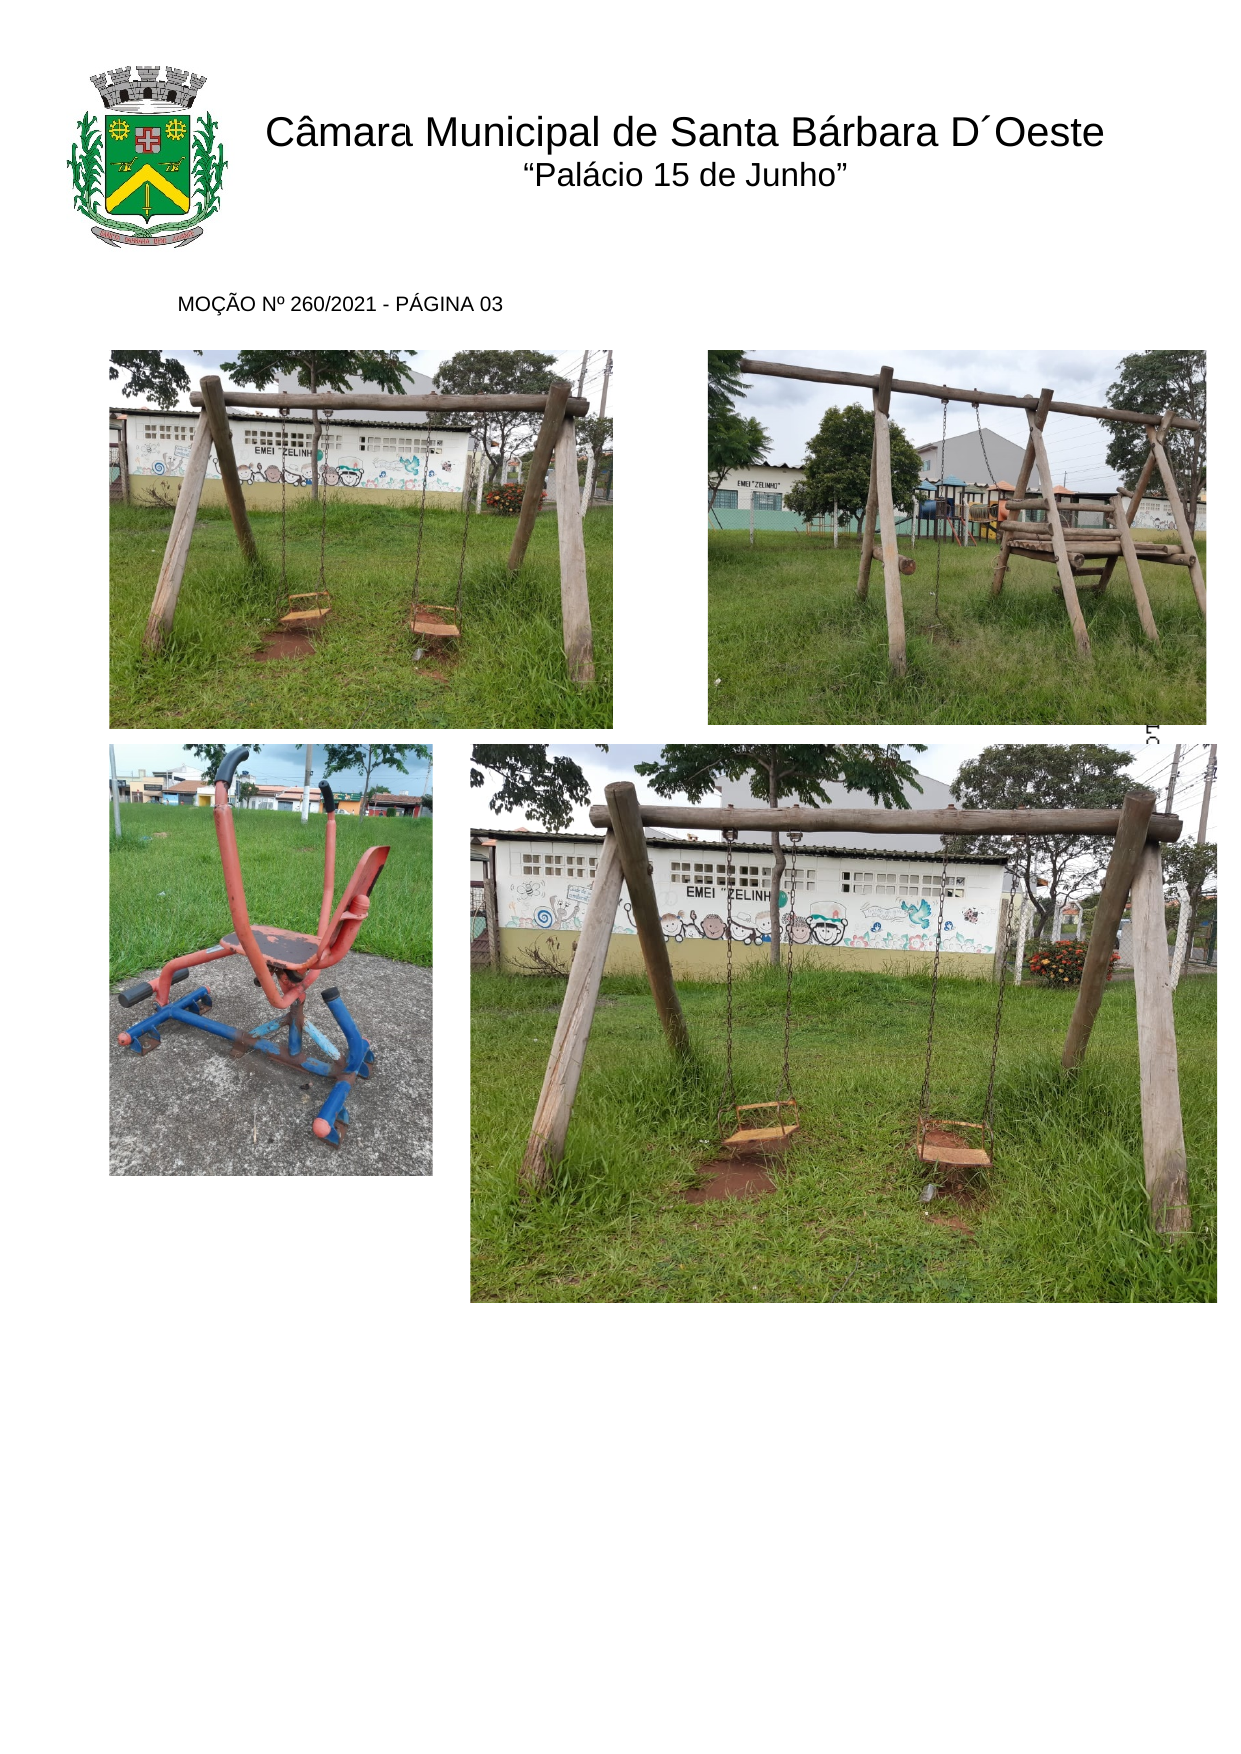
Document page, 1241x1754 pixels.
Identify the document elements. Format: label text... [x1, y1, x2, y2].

picture [66, 66, 235, 255]
picture [109, 350, 613, 729]
text MOÇÃO Nº 260/2021 - PÁGINA 03 [177, 292, 1063, 316]
picture [470, 350, 1218, 1303]
picture [109, 744, 433, 1176]
